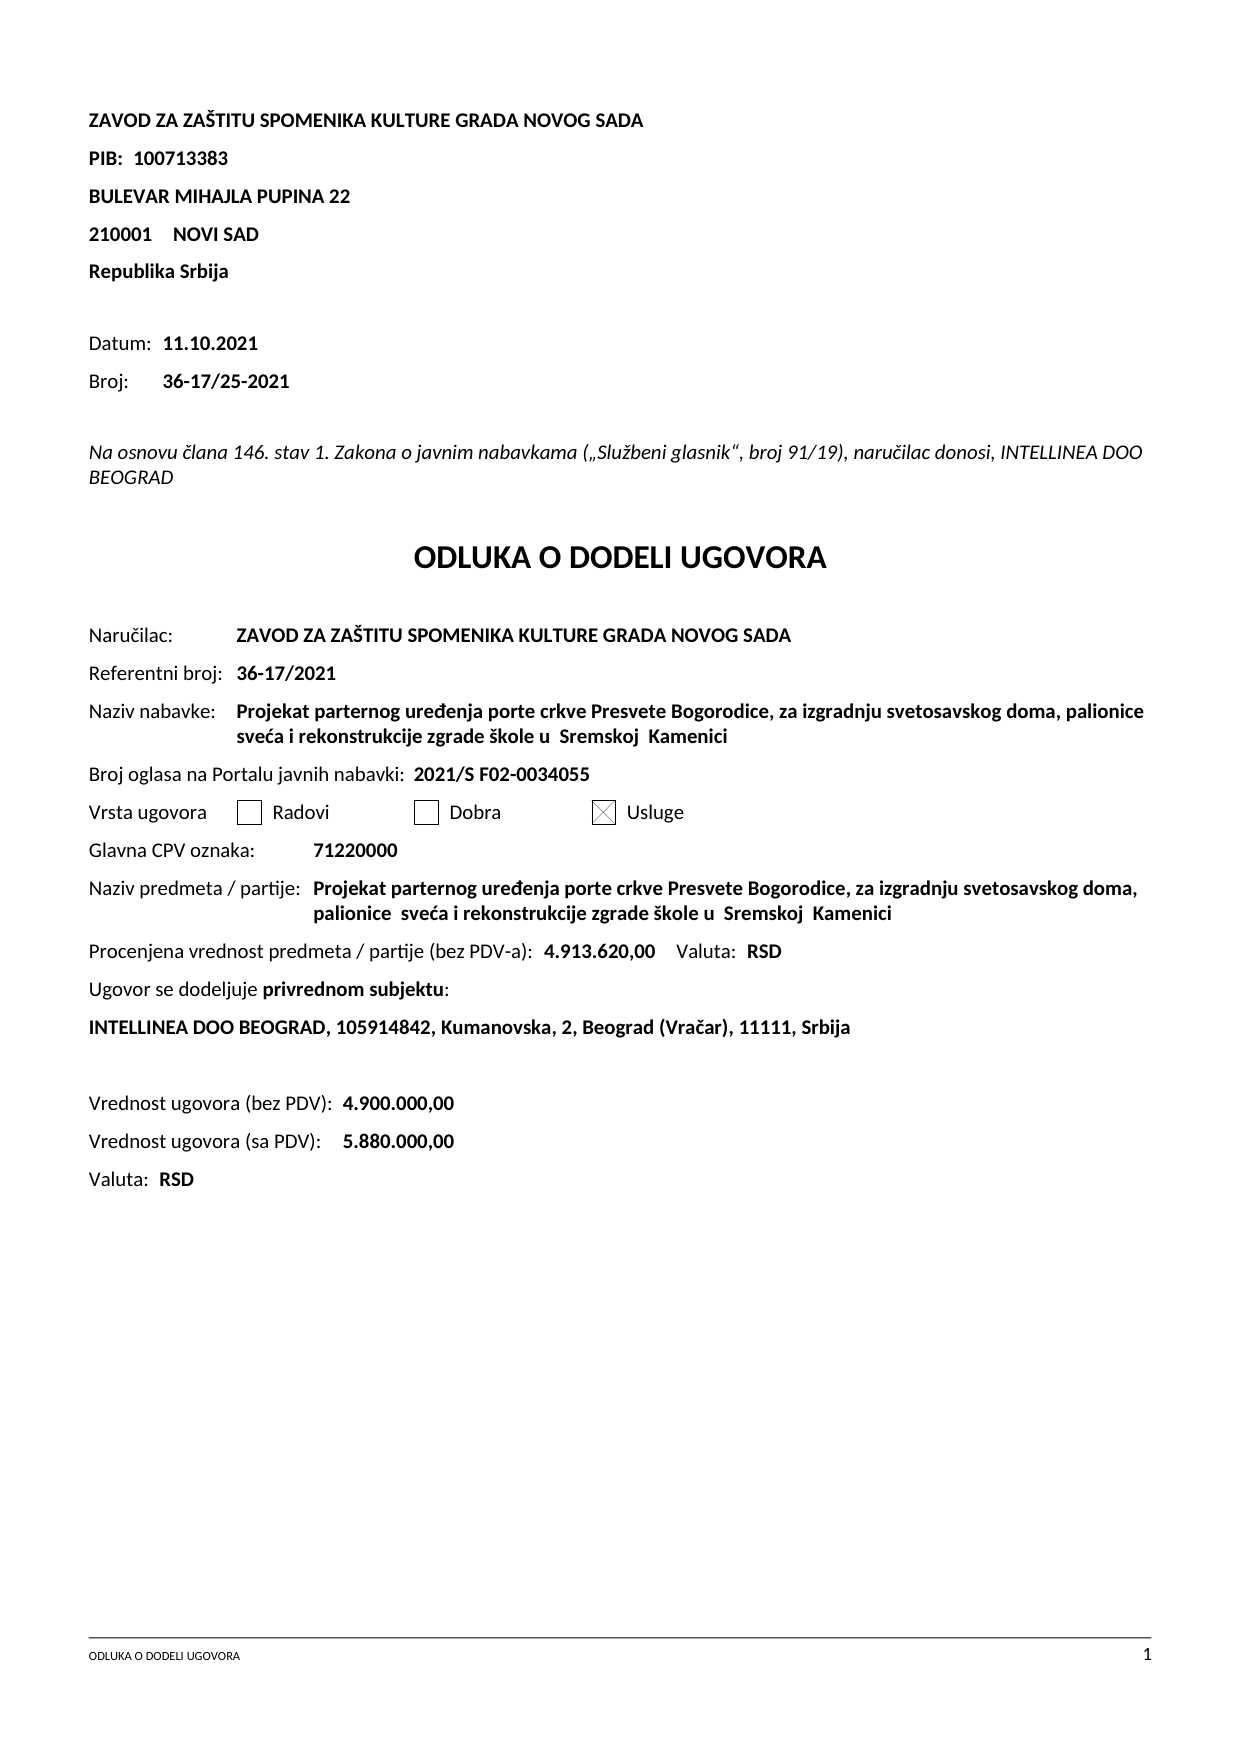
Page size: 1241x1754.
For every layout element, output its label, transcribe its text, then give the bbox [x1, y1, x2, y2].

text Procenjena vrednost predmeta / partije (bez PDV-a): 4.913.620,00 Valuta: RSD [89, 938, 1152, 964]
table_header INTELLINEA DOO BEOGRAD, 105914842, Kumanovska, 2, Beograd (Vračar), 11111, Srbija [89, 1008, 1152, 1046]
text Vrednost ugovora (bez PDV): 4.900.000,00 [89, 1090, 1152, 1116]
text Naziv predmeta / partije: Projekat parternog uređenja porte crkve Presvete Bogorodice, za izgradnju svetosavskog doma, palionice sveća i rekonstrukcije zgrade škole u Sremskoj Kamenici [89, 875, 1152, 926]
text ZAVOD ZA ZAŠTITU SPOMENIKA KULTURE GRADA NOVOG SADA [89, 107, 1152, 132]
text Republika Srbija [89, 259, 1152, 284]
text 210001 NOVI SAD [89, 221, 1152, 246]
text Ugovor se dodeljuje privrednom subjektu: [89, 976, 1152, 1002]
text BULEVAR MIHAJLA PUPINA 22 [89, 183, 1152, 208]
text Naziv nabavke: Projekat parternog uređenja porte crkve Presvete Bogorodice, za izgradnju svetosavskog doma, palionice sveća i rekonstrukcije zgrade škole u Sremskoj Kamenici [89, 698, 1152, 749]
text Naručilac: ZAVOD ZA ZAŠTITU SPOMENIKA KULTURE GRADA NOVOG SADA [89, 622, 1152, 648]
text Referentni broj: 36-17/2021 [89, 660, 1152, 686]
text Vrednost ugovora (sa PDV): 5.880.000,00 [89, 1128, 1152, 1153]
text Broj: 36-17/25-2021 [89, 368, 1152, 393]
text Broj oglasa na Portalu javnih nabavki: 2021/S F02-0034055 [89, 761, 1152, 787]
text Na osnovu člana 146. stav 1. Zakona o javnim nabavkama („Službeni glasnik“, broj 91/19), naručilac donosi, INTELLINEA DOO BEOGRAD [89, 439, 1152, 490]
text Valuta: RSD [89, 1166, 1152, 1191]
text Datum: 11.10.2021 [89, 330, 1152, 355]
text Vrsta ugovora Radovi Dobra Usluge [89, 799, 1152, 825]
text ODLUKA O DODELI UGOVORA [89, 536, 1152, 576]
text PIB: 100713383 [89, 145, 1152, 170]
text Glavna CPV oznaka: 71220000 [89, 837, 1152, 863]
